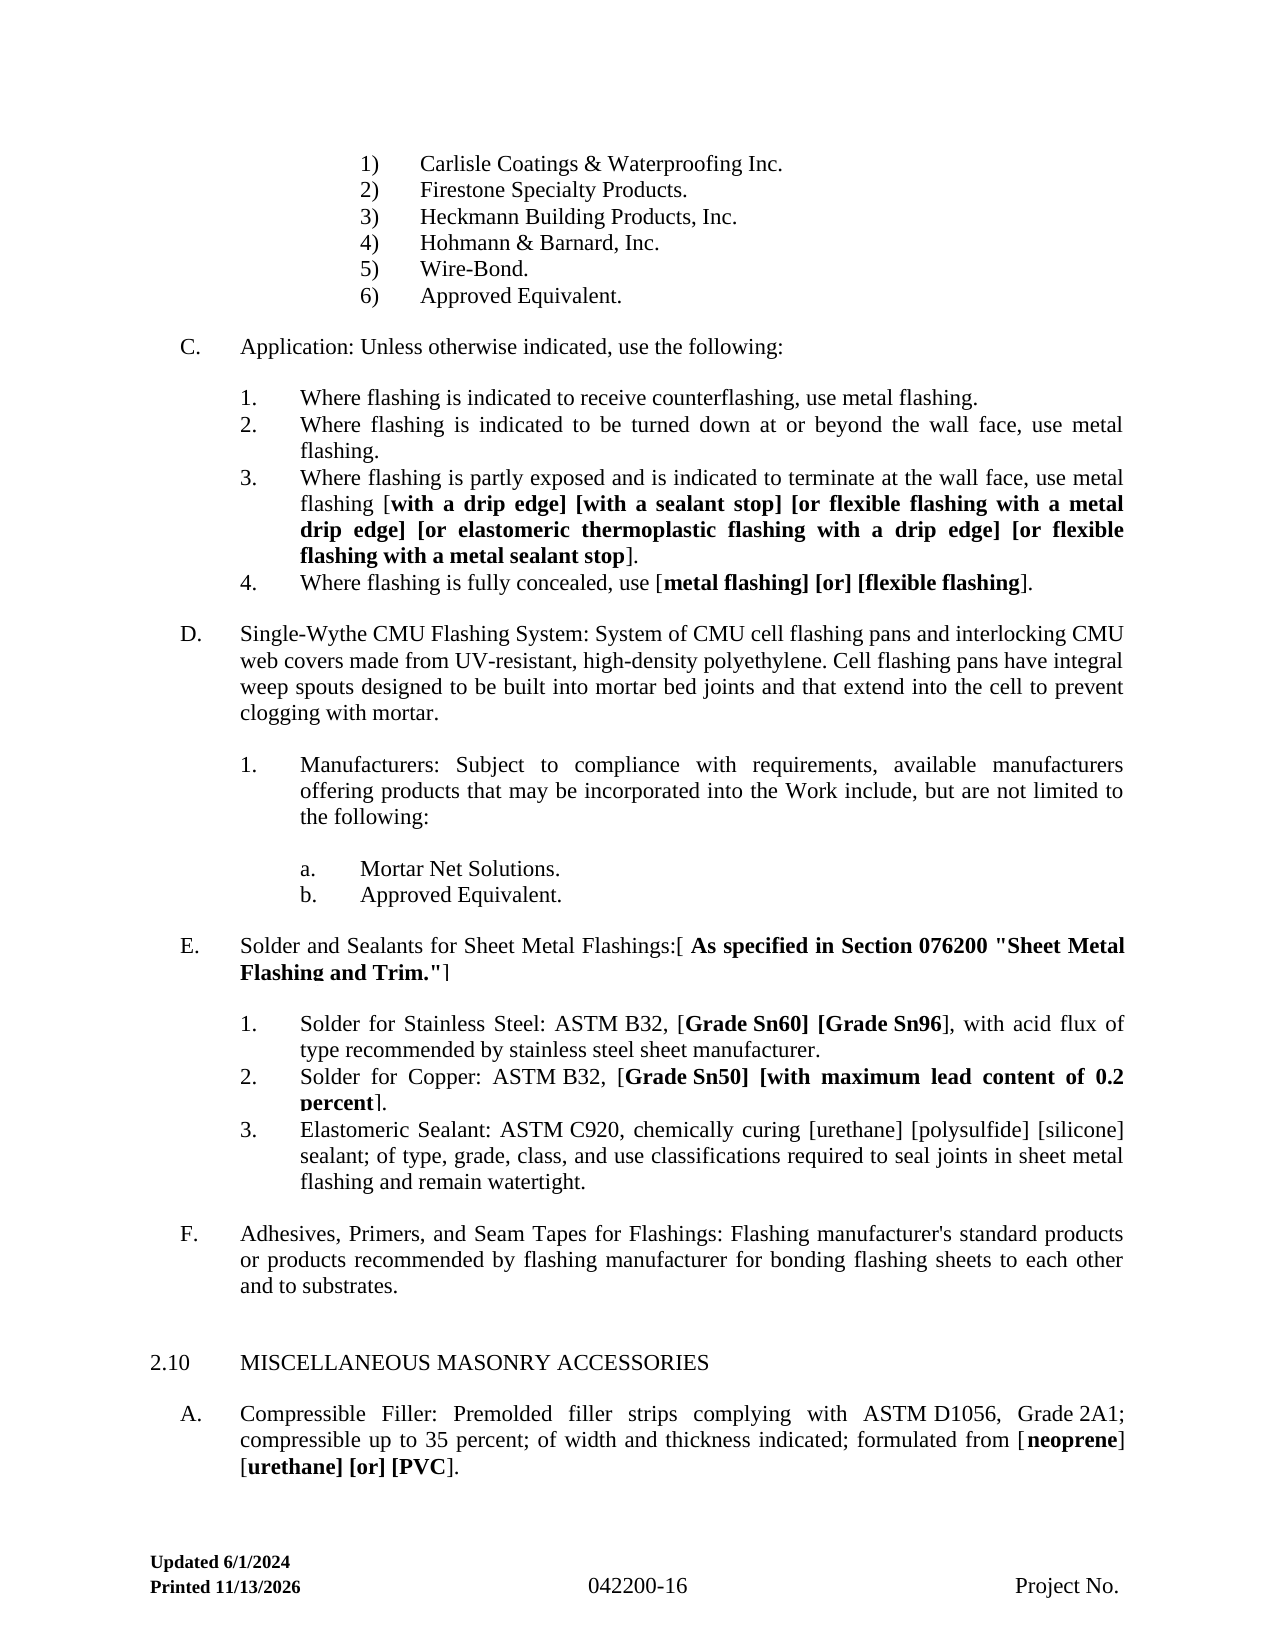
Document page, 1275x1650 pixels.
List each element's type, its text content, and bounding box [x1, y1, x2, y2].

text Approved Equivalent. [300, 881, 1125, 907]
text Approved Equivalent. [360, 282, 1125, 308]
text Single-Wythe CMU Flashing System: System of CMU cell flashing pans and interlocking CMU web covers made from UV-resistant, high-density polyethylene. Cell flashing pans have integral weep spouts designed to be built into mortar bed joints and that extend into the cell to prevent clogging with mortar. [180, 620, 1125, 726]
text Where flashing is fully concealed, use [metal flashing] [or] [flexible flashing]. [240, 569, 1125, 595]
text Hohmann & Barnard, Inc. [360, 229, 1125, 255]
text Manufacturers: Subject to compliance with requirements, available manufacturers offering products that may be incorporated into the Work include, but are not limited to the following: [240, 751, 1125, 830]
text Carlisle Coatings & Waterproofing Inc. [360, 150, 1125, 176]
text Adhesives, Primers, and Seam Tapes for Flashings: Flashing manufacturer's standard products or products recommended by flashing manufacturer for bonding flashing sheets to each other and to substrates. [180, 1220, 1125, 1299]
text Elastomeric Sealant: ASTM C920, chemically curing [urethane] [polysulfide] [silicone] sealant; of type, grade, class, and use classifications required to seal joints in sheet metal flashing and remain watertight. [240, 1116, 1125, 1195]
text MISCELLANEOUS MASONRY ACCESSORIES [150, 1349, 1125, 1375]
text Firestone Specialty Products. [360, 176, 1125, 203]
text Solder and Sealants for Sheet Metal Flashings:[ As specified in Section 076200 "Sheet Metal Flashing and Trim."] [180, 932, 1125, 981]
text Where flashing is indicated to receive counterflashing, use metal flashing. [240, 384, 1125, 411]
text Solder for Copper: ASTM B32, [Grade Sn50] [with maximum lead content of 0.2 percent]. [240, 1063, 1125, 1111]
text Mortar Net Solutions. [300, 855, 1125, 881]
text Compressible Filler: Premolded filler strips complying with ASTM D1056, Grade 2A1; compressible up to 35 percent; of width and thickness indicated; formulated from [neoprene] [urethane] [or] [PVC]. [180, 1400, 1125, 1479]
text Wire-Bond. [360, 255, 1125, 282]
text Application: Unless otherwise indicated, use the following: [180, 333, 1125, 359]
text Where flashing is indicated to be turned down at or beyond the wall face, use metal flashing. [240, 411, 1125, 463]
text Where flashing is partly exposed and is indicated to terminate at the wall face, use metal flashing [with a drip edge] [with a sealant stop] [or flexible flashing with a metal drip edge] [or elastomeric thermoplastic flashing with a drip edge] [or flexible flashing with a metal sealant stop]. [240, 463, 1125, 569]
text Solder for Stainless Steel: ASTM B32, [Grade Sn60] [Grade Sn96], with acid flux of type recommended by stainless steel sheet manufacturer. [240, 1010, 1125, 1063]
text Heckmann Building Products, Inc. [360, 203, 1125, 229]
